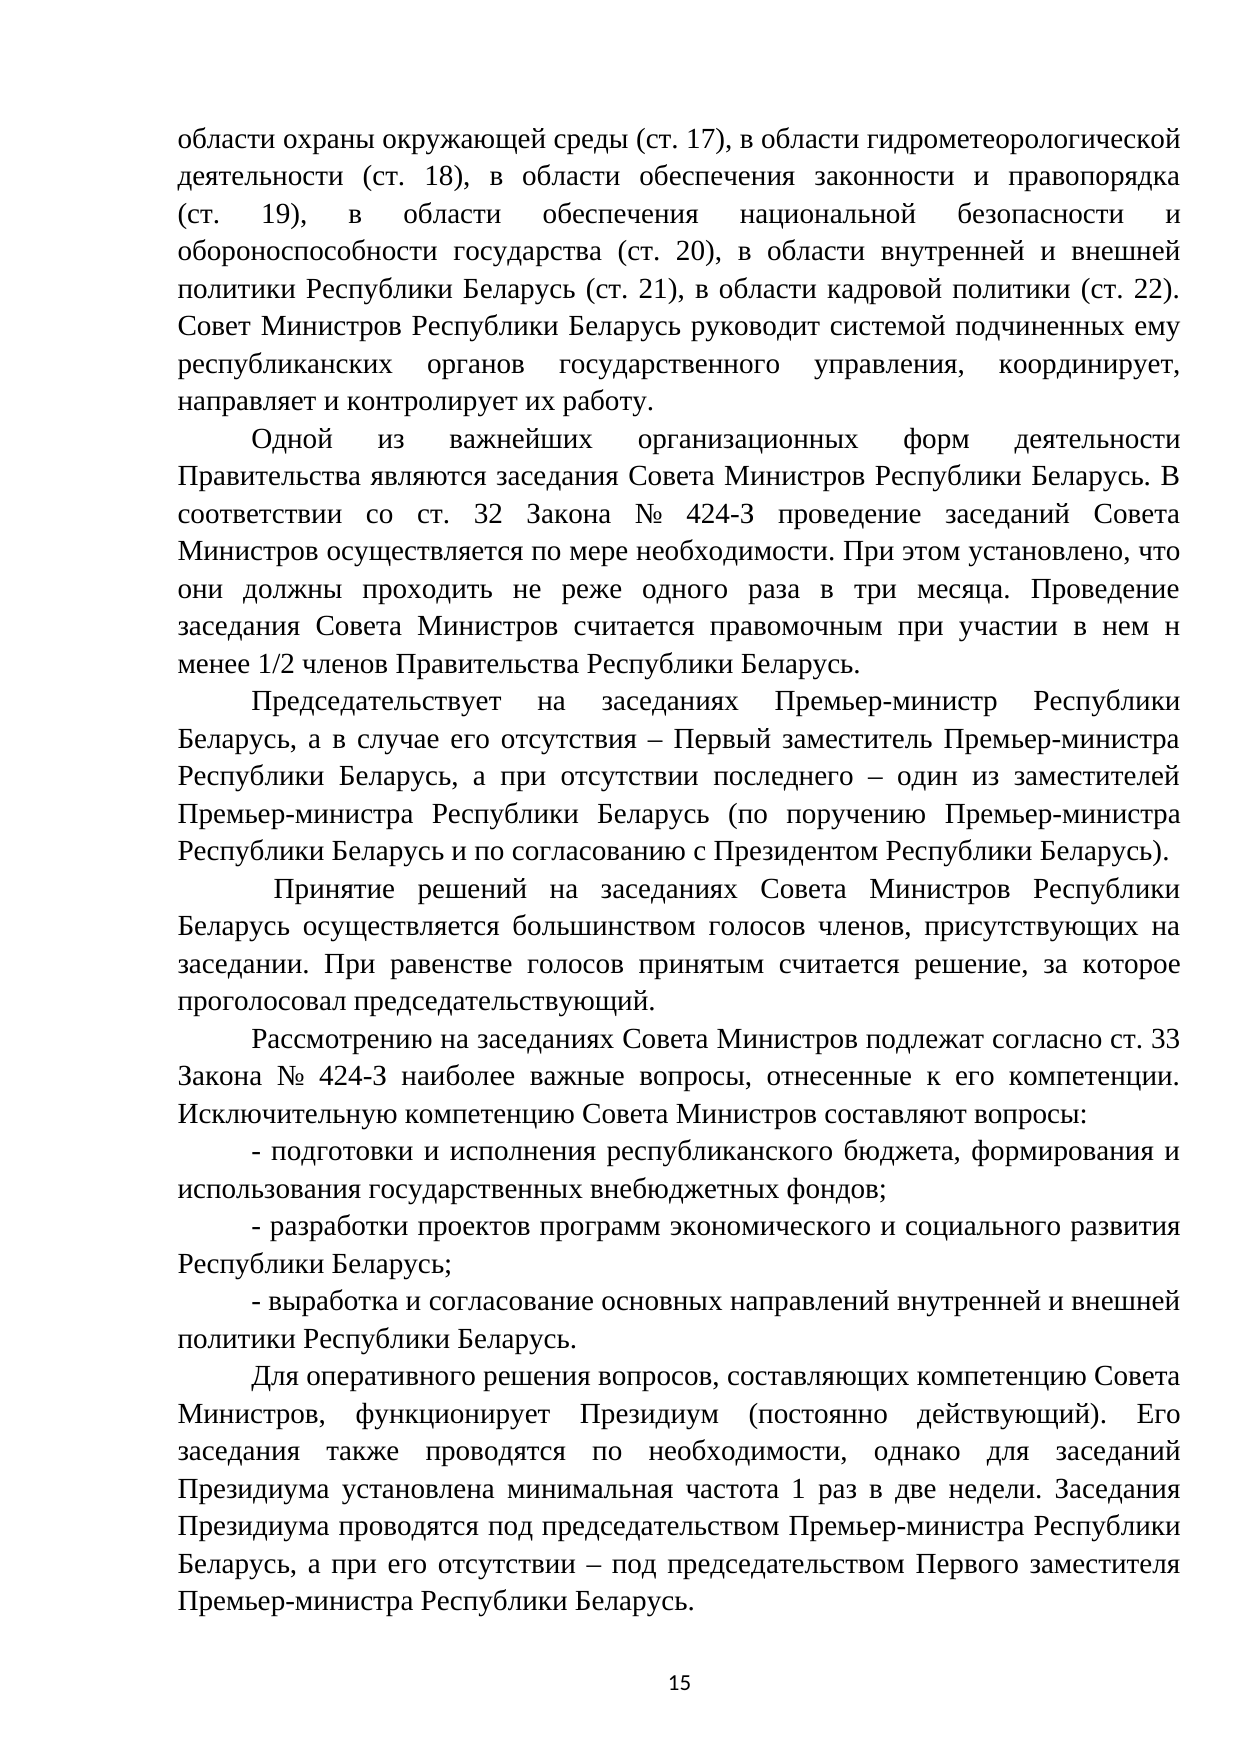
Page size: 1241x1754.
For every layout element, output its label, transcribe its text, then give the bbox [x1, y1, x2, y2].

text - разработки проектов программ экономического и социального развития Республики Беларусь; [177, 1206, 1181, 1281]
text Для оперативного решения вопросов, составляющих компетенцию Совета Министров, функционирует Президиум (постоянно действующий). Его заседания также проводятся по необходимости, однако для заседаний Президиума установлена минимальная частота 1 раз в две недели. Заседания Президиума проводятся под председательством Премьер-министра Республики Беларусь, а при его отсутствии – под председательством Первого заместителя Премьер-министра Республики Беларусь. [177, 1356, 1181, 1618]
text Председательствует на заседаниях Премьер-министр Республики Беларусь, а в случае его отсутствия – Первый заместитель Премьер-министра Республики Беларусь, а при отсутствии последнего – один из заместителей Премьер-министра Республики Беларусь (по поручению Премьер-министра Республики Беларусь и по согласованию с Президентом Республики Беларусь). [177, 681, 1181, 868]
text - подготовки и исполнения республиканского бюджета, формирования и использования государственных внебюджетных фондов; [177, 1131, 1181, 1206]
text Принятие решений на заседаниях Совета Министров Республики Беларусь осуществляется большинством голосов членов, присутствующих на заседании. При равенстве голосов принятым считается решение, за которое проголосовал председательствующий. [177, 868, 1181, 1018]
text Рассмотрению на заседаниях Совета Министров подлежат согласно ст. 33 Закона № 424-З наиболее важные вопросы, отнесенные к его компетенции. Исключительную компетенцию Совета Министров составляют вопросы: [177, 1018, 1181, 1131]
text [177, 118, 1181, 418]
text Одной из важнейших организационных форм деятельности Правительства являются заседания Совета Министров Республики Беларусь. В соответствии со ст. 32 Закона № 424-З проведение заседаний Совета Министров осуществляется по мере необходимости. При этом установлено, что они должны проходить не реже одного раза в три месяца. Проведение заседания Совета Министров считается правомочным при участии в нем н менее 1/2 членов Правительства Республики Беларусь. [177, 418, 1181, 681]
text - выработка и согласование основных направлений внутренней и внешней политики Республики Беларусь. [177, 1281, 1181, 1356]
